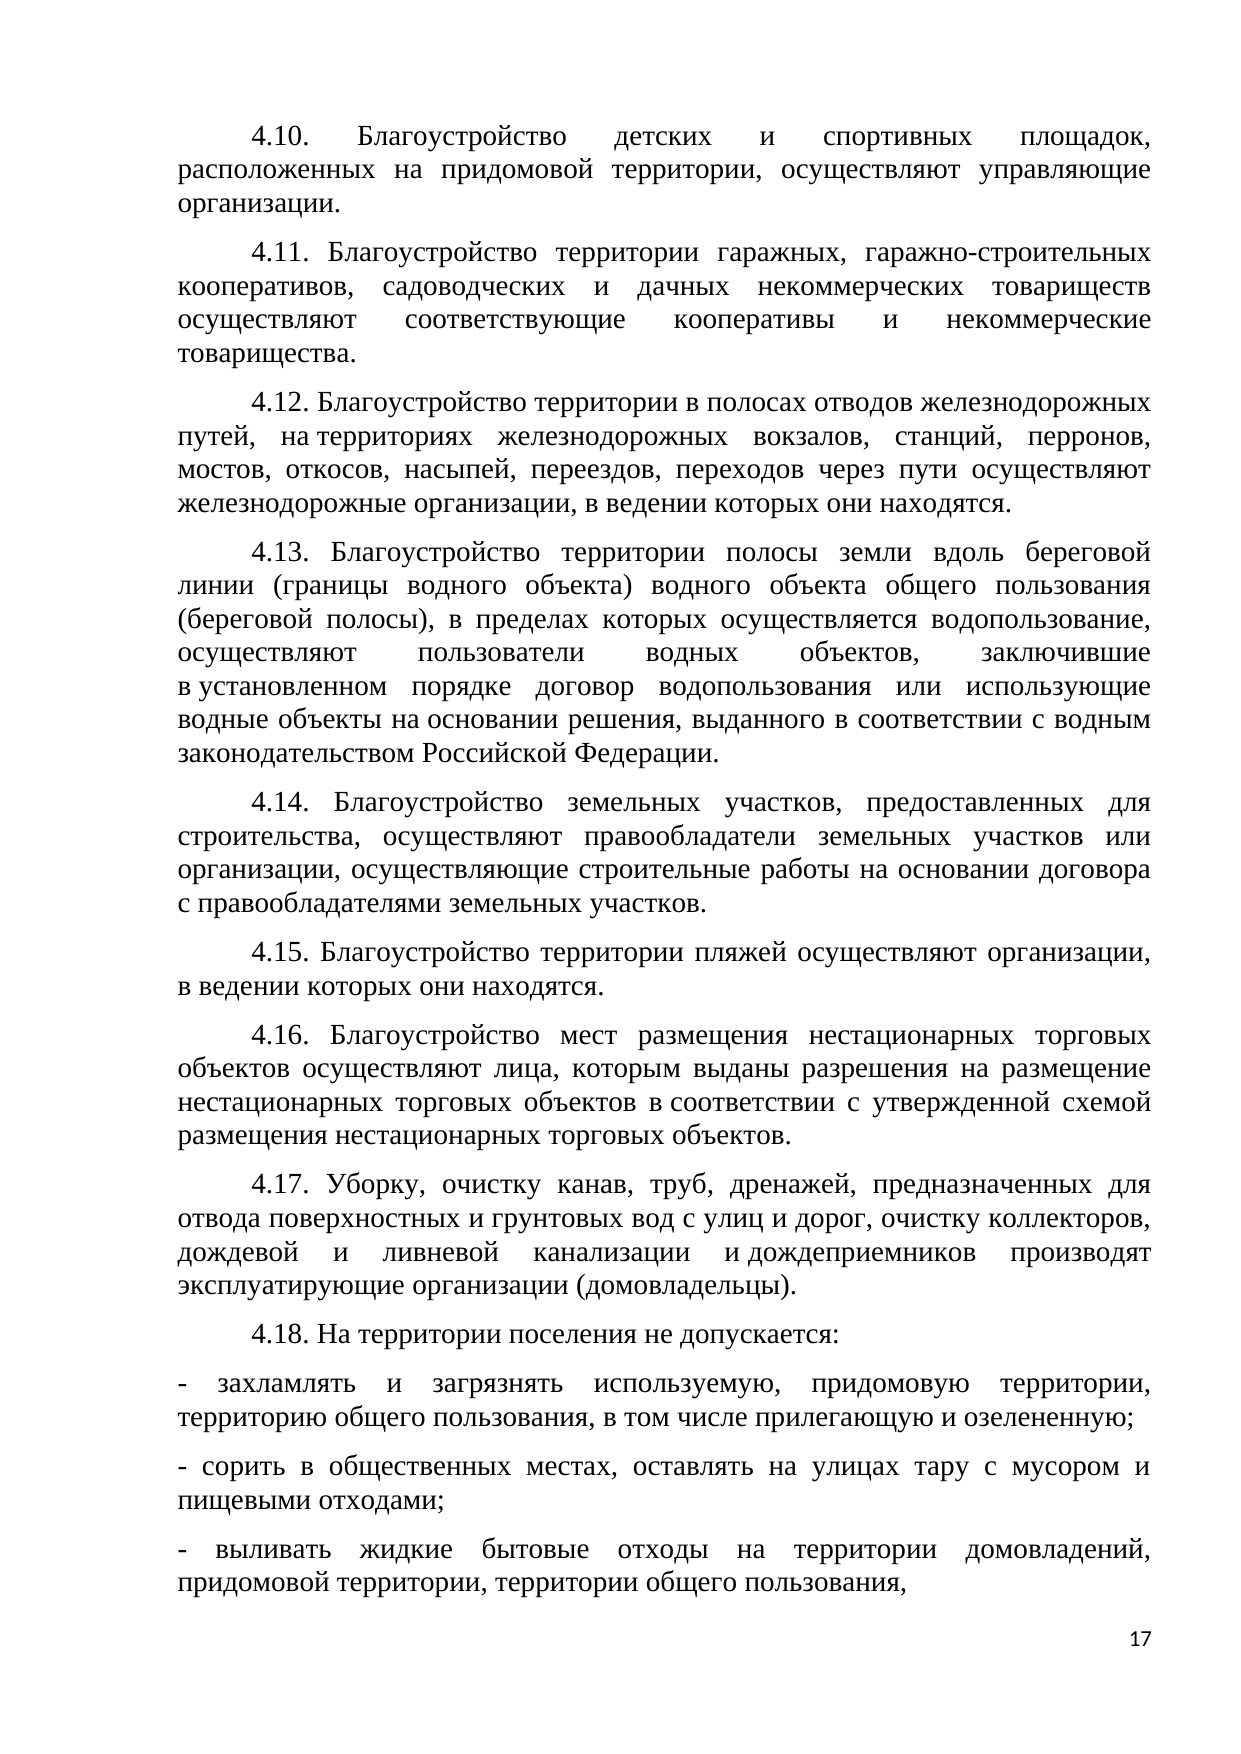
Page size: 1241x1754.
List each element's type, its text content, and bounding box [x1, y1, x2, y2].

text 4.18. На территории поселения не допускается: [177, 1316, 1152, 1350]
text 4.15. Благоустройство территории пляжей осуществляют организации, в ведении которых они находятся. [177, 934, 1152, 1001]
text - выливать жидкие бытовые отходы на территории домовладений, придомовой территории, территории общего пользования, [177, 1531, 1152, 1598]
text 4.13. Благоустройство территории полосы земли вдоль береговой линии (границы водного объекта) водного объекта общего пользования (береговой полосы), в пределах которых осуществляется водопользование, осуществляют пользователи водных объектов, заключившие в установленном порядке договор водопользования или использующие водные объекты на основании решения, выданного в соответствии с водным законодательством Российской Федерации. [177, 534, 1152, 769]
text - сорить в общественных местах, оставлять на улицах тару с мусором и пищевыми отходами; [177, 1448, 1152, 1515]
text 4.12. Благоустройство территории в полосах отводов железнодорожных путей, на территориях железнодорожных вокзалов, станций, перронов, мостов, откосов, насыпей, переездов, переходов через пути осуществляют железнодорожные организации, в ведении которых они находятся. [177, 384, 1152, 518]
text 4.17. Уборку, очистку канав, труб, дренажей, предназначенных для отвода поверхностных и грунтовых вод с улиц и дорог, очистку коллекторов, дождевой и ливневой канализации и дождеприемников производят эксплуатирующие организации (домовладельцы). [177, 1167, 1152, 1301]
text 4.16. Благоустройство мест размещения нестационарных торговых объектов осуществляют лица, которым выданы разрешения на размещение нестационарных торговых объектов в соответствии с утвержденной схемой размещения нестационарных торговых объектов. [177, 1017, 1152, 1151]
text 4.11. Благоустройство территории гаражных, гаражно-строительных кооперативов, садоводческих и дачных некоммерческих товариществ осуществляют соответствующие кооперативы и некоммерческие товарищества. [177, 234, 1152, 368]
text 4.14. Благоустройство земельных участков, предоставленных для строительства, осуществляют правообладатели земельных участков или организации, осуществляющие строительные работы на основании договора с правообладателями земельных участков. [177, 784, 1152, 918]
text - захламлять и загрязнять используемую, придомовую территории, территорию общего пользования, в том числе прилегающую и озелененную; [177, 1366, 1152, 1433]
text 4.10. Благоустройство детских и спортивных площадок, расположенных на придомовой территории, осуществляют управляющие организации. [177, 118, 1152, 219]
